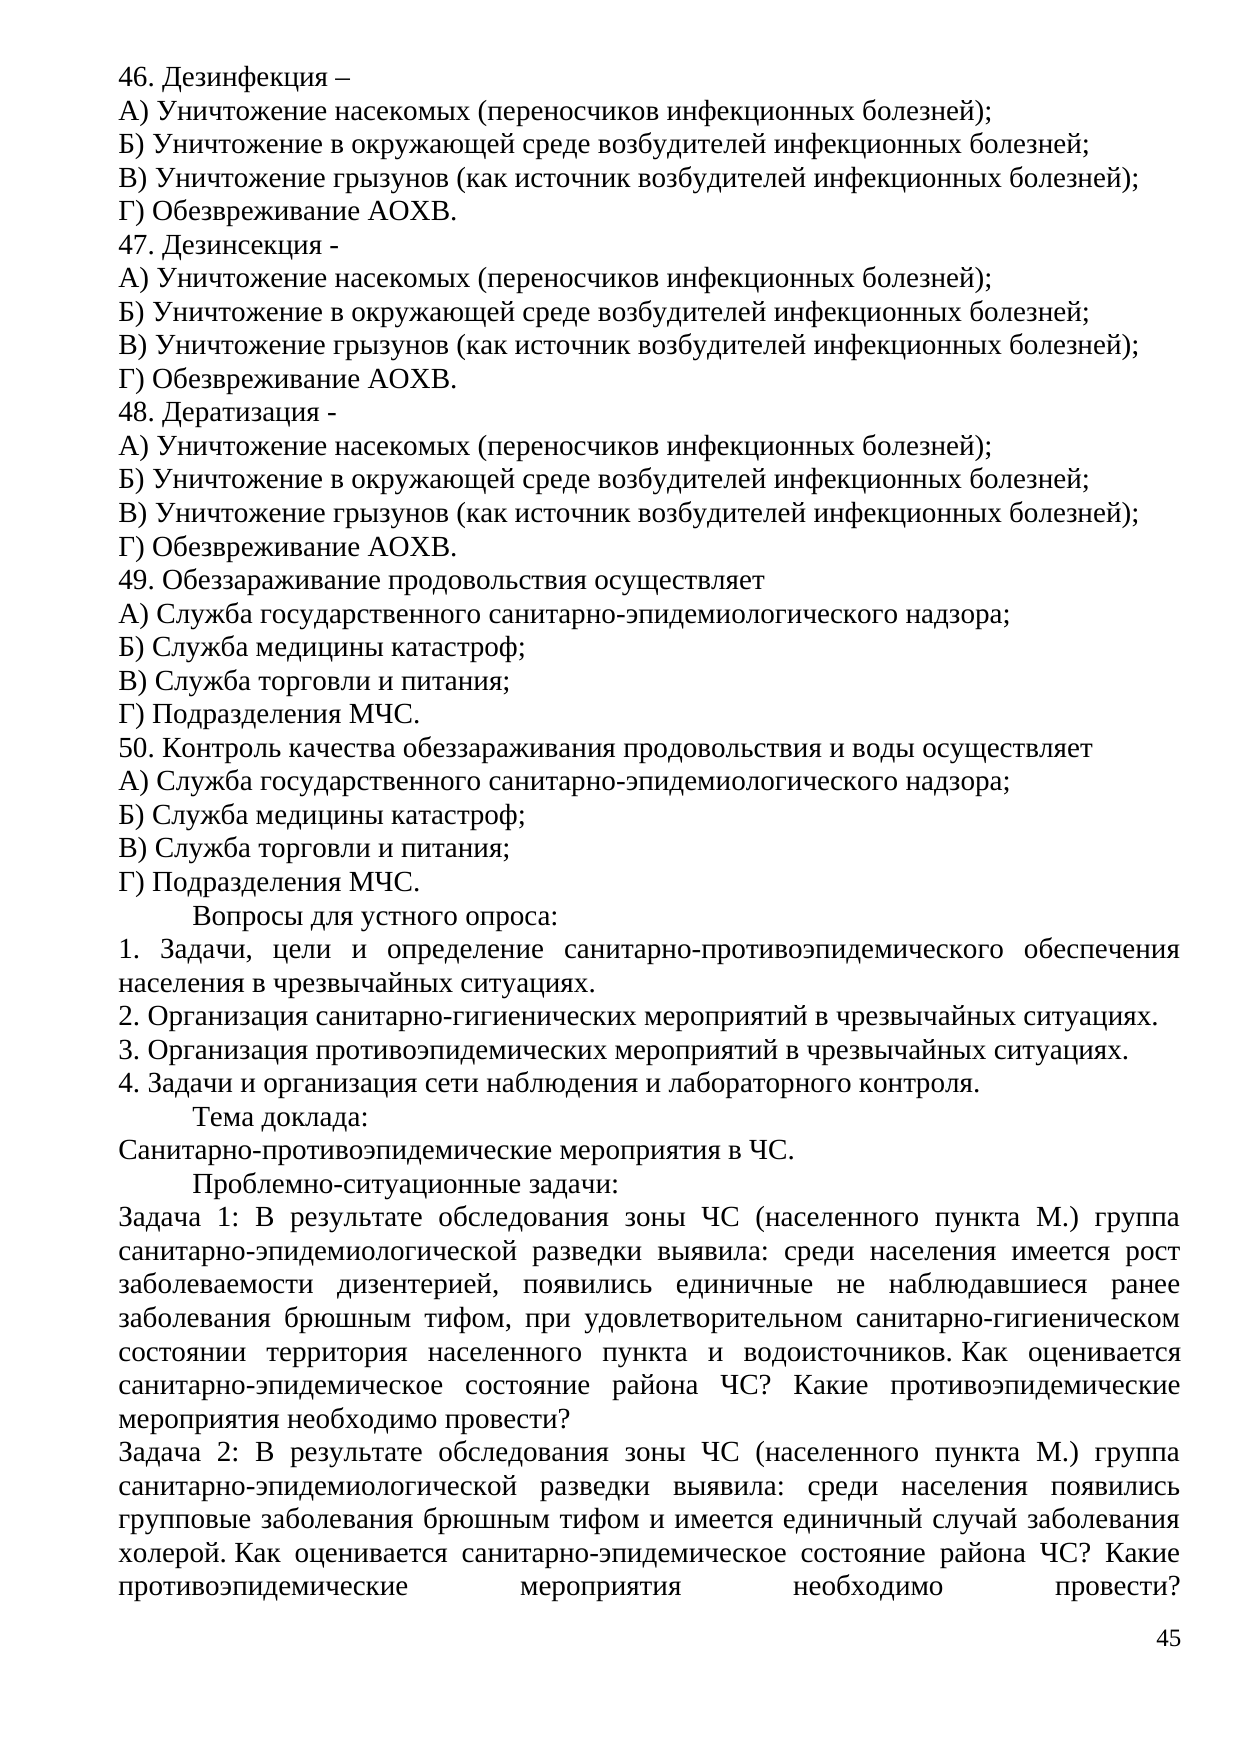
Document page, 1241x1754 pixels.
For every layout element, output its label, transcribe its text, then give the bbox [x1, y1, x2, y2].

text Б) Уничтожение в окружающей среде возбудителей инфекционных болезней; [118, 294, 1181, 327]
text Вопросы для устного опроса: [118, 898, 1181, 931]
text Б) Уничтожение в окружающей среде возбудителей инфекционных болезней; [118, 462, 1181, 495]
text Г) Подразделения МЧС. [118, 696, 1181, 730]
text А) Уничтожение насекомых (переносчиков инфекционных болезней); [118, 93, 1181, 126]
text В) Уничтожение грызунов (как источник возбудителей инфекционных болезней); [118, 495, 1181, 529]
text В) Уничтожение грызунов (как источник возбудителей инфекционных болезней); [118, 160, 1181, 193]
text 3. Организация противоэпидемических мероприятий в чрезвычайных ситуациях. [118, 1032, 1181, 1065]
text В) Уничтожение грызунов (как источник возбудителей инфекционных болезней); [118, 327, 1181, 361]
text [118, 1434, 1181, 1602]
text 4. Задачи и организация сети наблюдения и лабораторного контроля. [118, 1065, 1181, 1099]
text 49. Обеззараживание продовольствия осуществляет [118, 562, 1181, 596]
text Б) Служба медицины катастроф; [118, 797, 1181, 831]
text А) Уничтожение насекомых (переносчиков инфекционных болезней); [118, 428, 1181, 462]
text Б) Служба медицины катастроф; [118, 629, 1181, 663]
text Тема доклада: [118, 1099, 1181, 1132]
text Г) Обезвреживание АОХВ. [118, 193, 1181, 227]
text 2. Организация санитарно-гигиенических мероприятий в чрезвычайных ситуациях. [118, 998, 1181, 1032]
text 1. Задачи, цели и определение санитарно-противоэпидемического обеспечения населения в чрезвычайных ситуациях. [118, 931, 1181, 998]
text 50. Контроль качества обеззараживания продовольствия и воды осуществляет [118, 730, 1181, 763]
text В) Служба торговли и питания; [118, 663, 1181, 696]
text Г) Обезвреживание АОХВ. [118, 361, 1181, 394]
text Г) Подразделения МЧС. [118, 864, 1181, 898]
text А) Служба государственного санитарно-эпидемиологического надзора; [118, 763, 1181, 797]
text В) Служба торговли и питания; [118, 831, 1181, 864]
text Санитарно-противоэпидемические мероприятия в ЧС. [118, 1132, 1181, 1166]
text А) Уничтожение насекомых (переносчиков инфекционных болезней); [118, 260, 1181, 294]
text А) Служба государственного санитарно-эпидемиологического надзора; [118, 596, 1181, 629]
text 48. Дератизация - [118, 394, 1181, 428]
text 46. Дезинфекция – [118, 59, 1181, 93]
text Г) Обезвреживание АОХВ. [118, 529, 1181, 562]
text 47. Дезинсекция - [118, 227, 1181, 260]
text Проблемно-ситуационные задачи: [118, 1166, 1181, 1199]
text Б) Уничтожение в окружающей среде возбудителей инфекционных болезней; [118, 126, 1181, 160]
text Задача 1: В результате обследования зоны ЧС (населенного пункта М.) группа санитарно-эпидемиологической разведки выявила: среди населения имеется рост заболеваемости дизентерией, появились единичные не наблюдавшиеся ранее заболевания брюшным тифом, при удовлетворительном санитарно-гигиеническом состоянии территория населенного пункта и водоисточников. Как оценивается санитарно-эпидемическое состояние района ЧС? Какие противоэпидемические мероприятия необходимо провести? [118, 1199, 1181, 1434]
